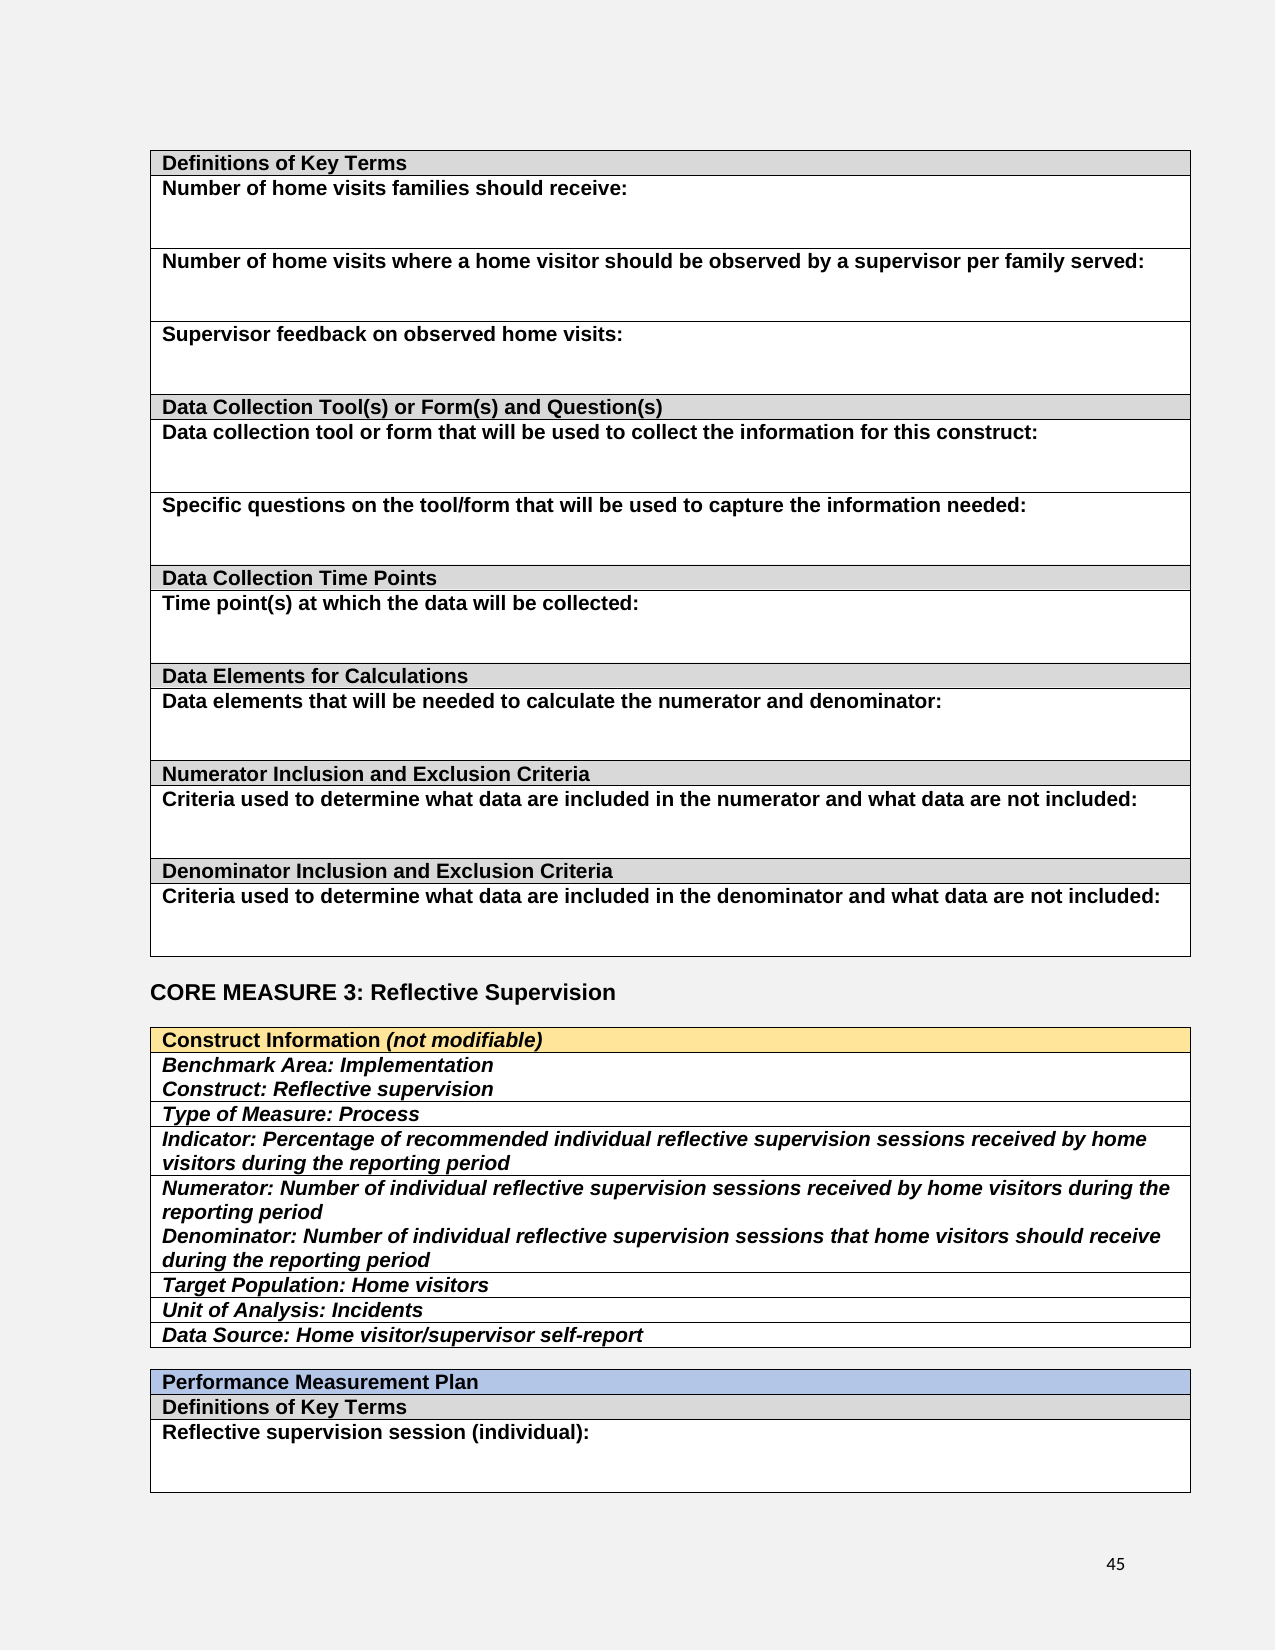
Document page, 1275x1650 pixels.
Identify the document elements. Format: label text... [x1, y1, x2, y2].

table_cell Data Collection Time Points [151, 566, 1190, 589]
table_cell Criteria used to determine what data are included in the numerator and what data are not included: [151, 786, 1190, 858]
table_cell Data Source: Home visitor/supervisor self-report [151, 1323, 1190, 1347]
table_cell Definitions of Key Terms [151, 1395, 1190, 1419]
table_header Performance Measurement Plan [151, 1370, 1190, 1394]
table_cell Denominator Inclusion and Exclusion Criteria [151, 859, 1190, 883]
table_cell Target Population: Home visitors [151, 1273, 1190, 1297]
table_cell Reflective supervision session (individual): [151, 1420, 1190, 1492]
table_cell Indicator: Percentage of recommended individual reflective supervision sessions received by home visitors during the reporting period [151, 1127, 1190, 1175]
table_cell Unit of Analysis: Incidents [151, 1298, 1190, 1322]
table_cell Criteria used to determine what data are included in the denominator and what data are not included: [151, 884, 1190, 956]
table_cell Time point(s) at which the data will be collected: [151, 591, 1190, 662]
table_cell Data Elements for Calculations [151, 664, 1190, 687]
table_cell Data collection tool or form that will be used to collect the information for this construct: [151, 420, 1190, 492]
table_cell Benchmark Area: Implementation Construct: Reflective supervision [151, 1053, 1190, 1101]
table_cell Number of home visits where a home visitor should be observed by a supervisor per family served: [151, 249, 1190, 321]
table_cell Type of Measure: Process [151, 1102, 1190, 1126]
table_cell Numerator Inclusion and Exclusion Criteria [151, 761, 1190, 785]
table_cell Data elements that will be needed to calculate the numerator and denominator: [151, 689, 1190, 760]
table_header Construct Information (not modifiable) [151, 1028, 1190, 1052]
table_cell Data Collection Tool(s) or Form(s) and Question(s) [151, 395, 1190, 419]
table_cell Definitions of Key Terms [151, 151, 1190, 175]
table_cell Supervisor feedback on observed home visits: [151, 322, 1190, 394]
table_cell Numerator: Number of individual reflective supervision sessions received by home visitors during the reporting period Denominator: Number of individual reflective supervision sessions that home visitors should receive during the reporting period [151, 1176, 1190, 1272]
text CORE MEASURE 3: Reflective Supervision [150, 979, 1125, 1005]
table_cell Number of home visits families should receive: [151, 176, 1190, 248]
table_cell Specific questions on the tool/form that will be used to capture the information needed: [151, 493, 1190, 564]
